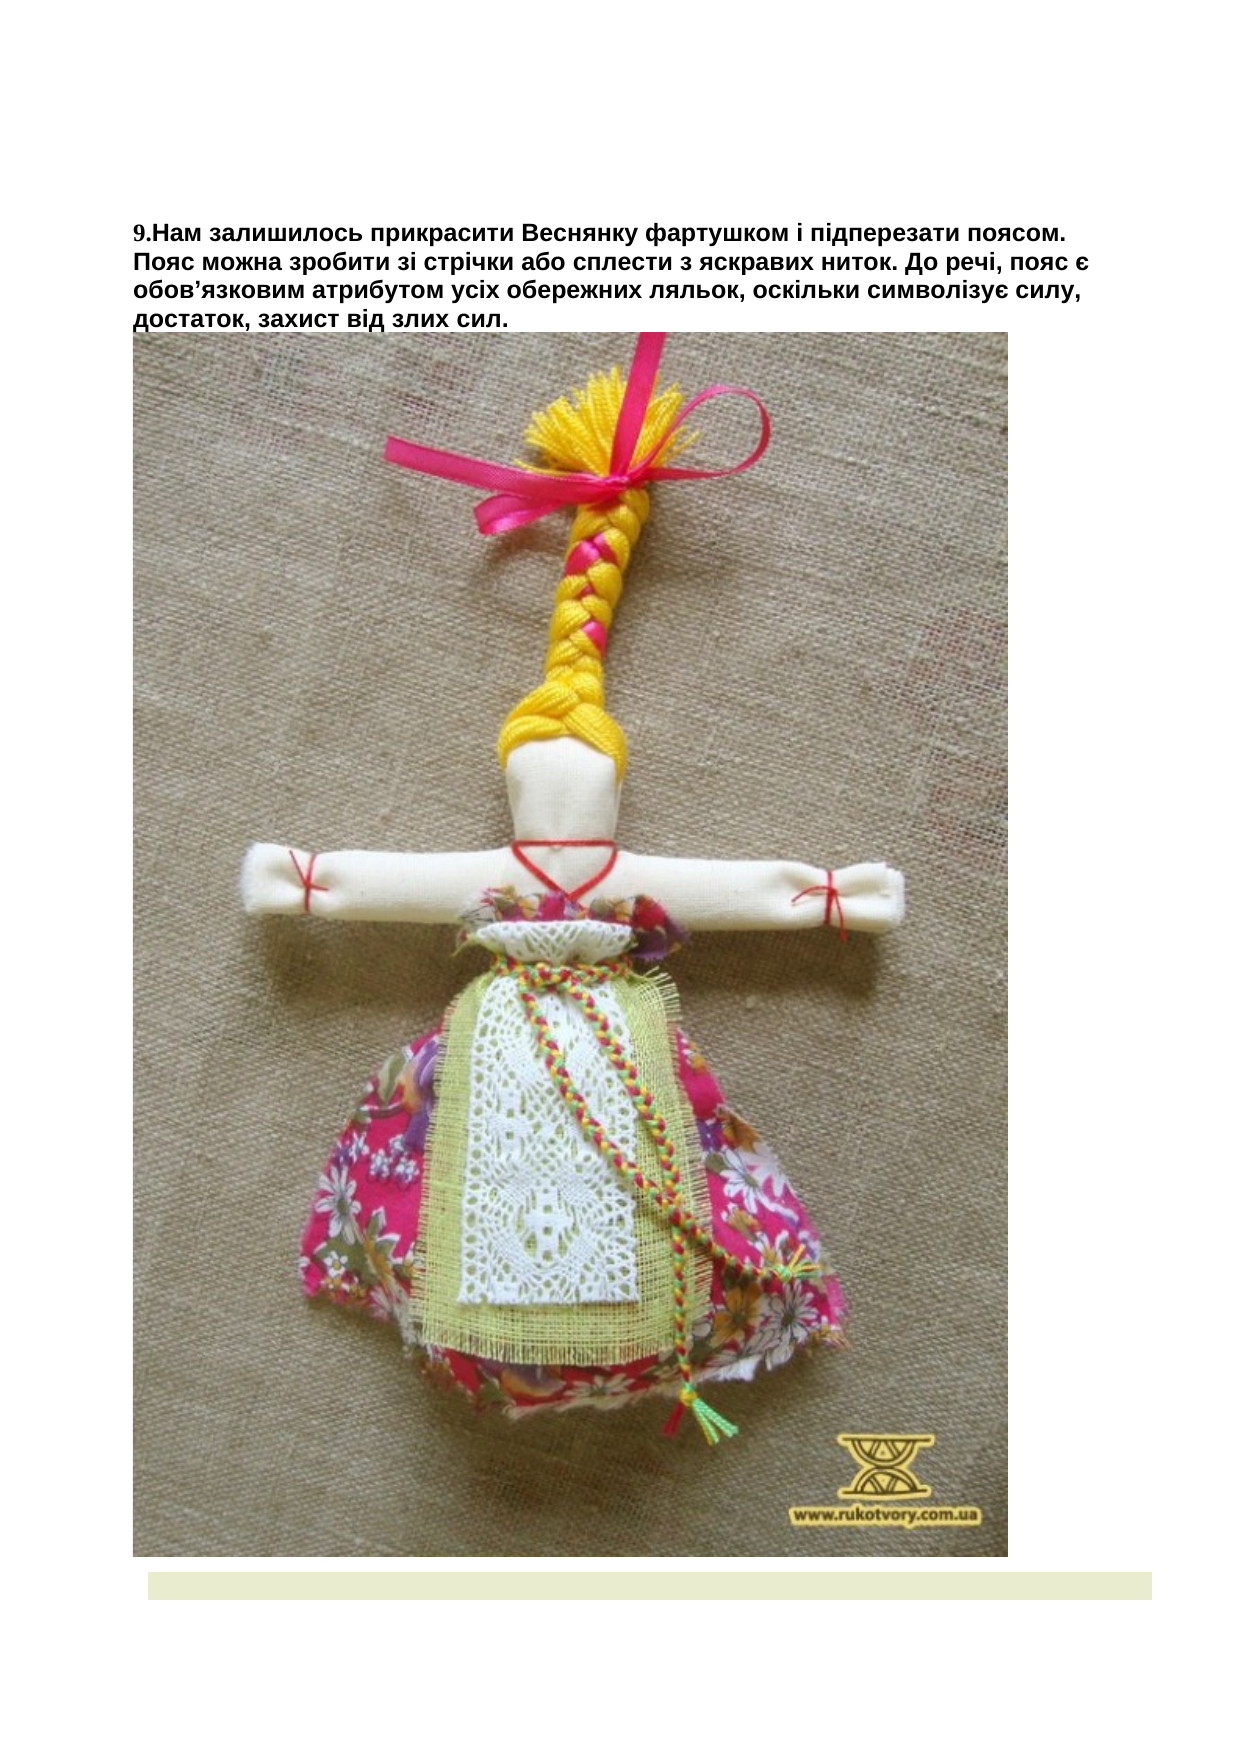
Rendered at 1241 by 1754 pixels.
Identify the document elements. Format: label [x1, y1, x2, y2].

picture [132, 332, 1008, 1557]
table_header [117, 30, 1240, 1572]
